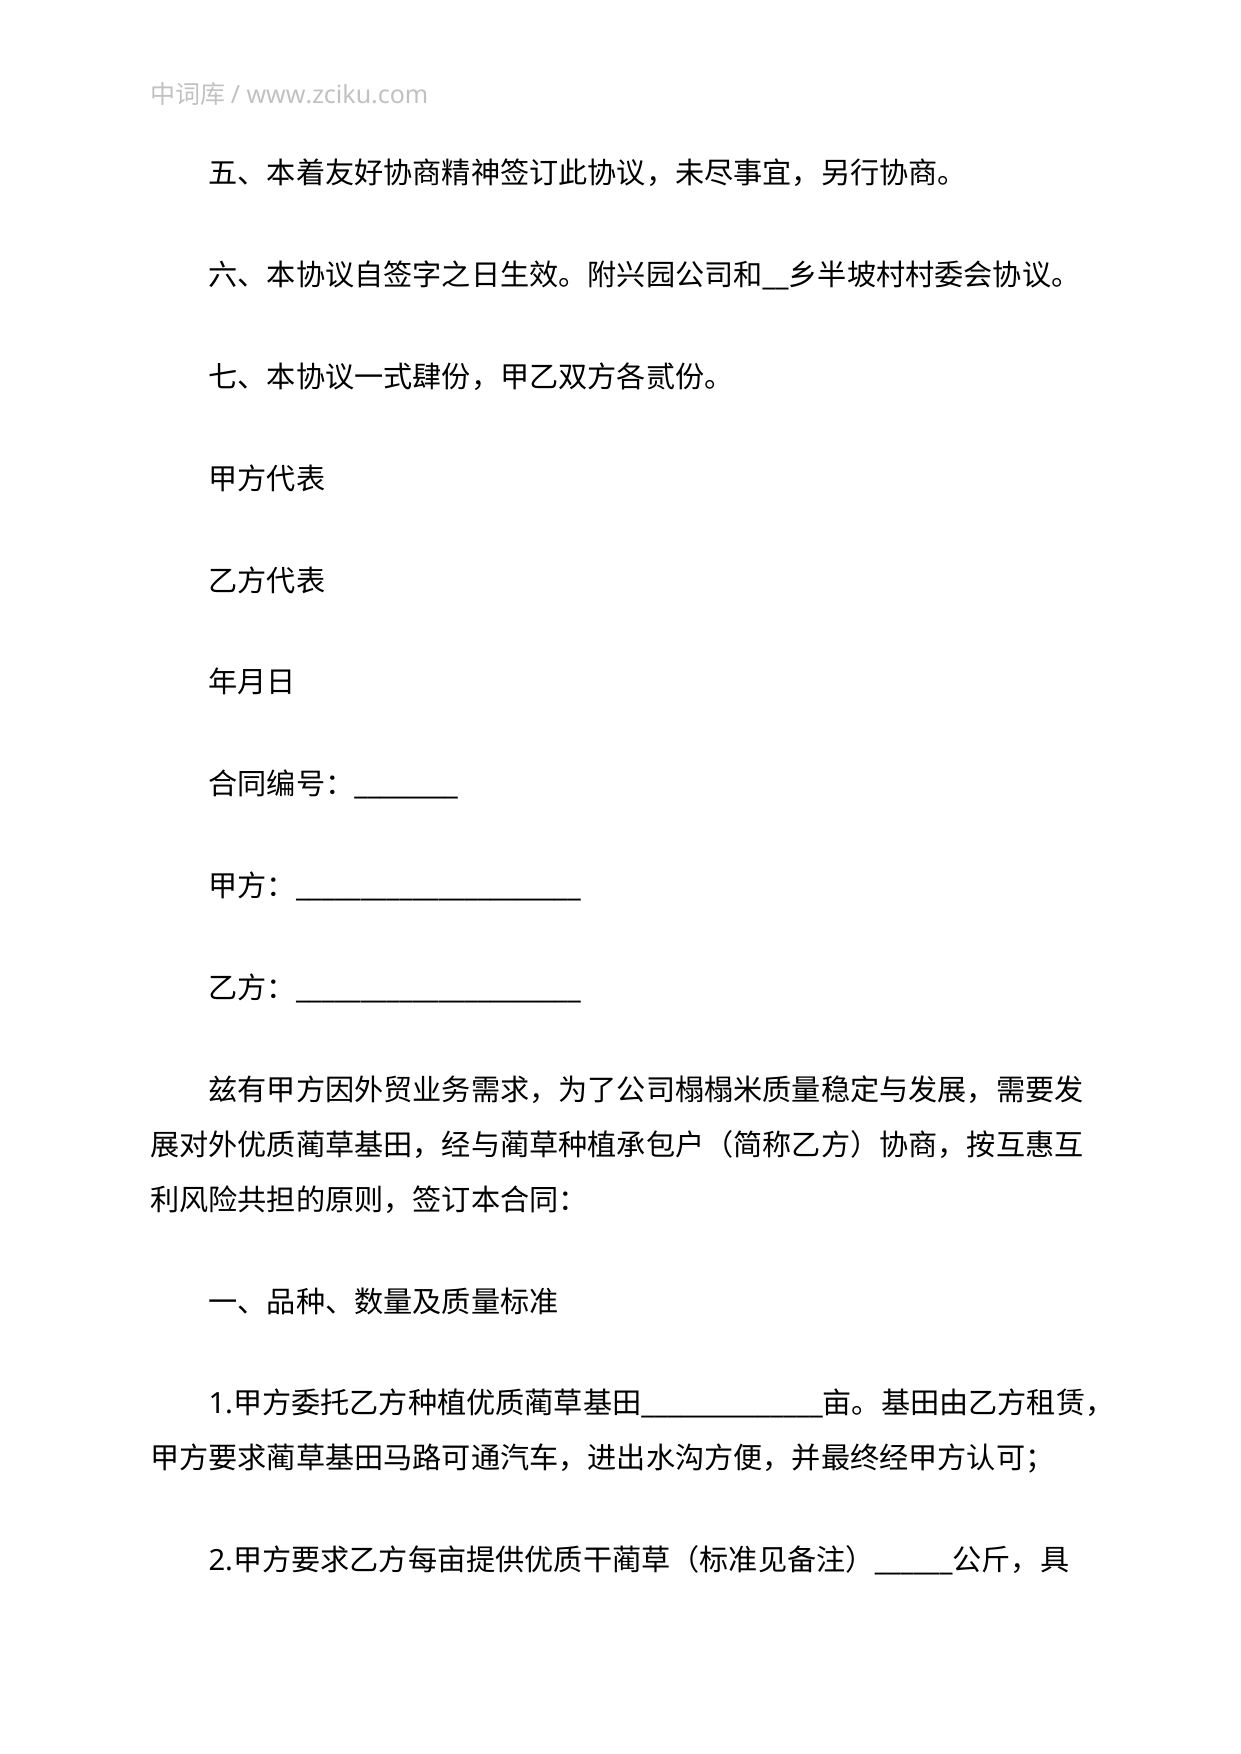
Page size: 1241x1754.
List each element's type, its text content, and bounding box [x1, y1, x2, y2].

text 合同编号：________ [150, 761, 1090, 803]
text 乙方：______________________ [150, 965, 1090, 1007]
text 五、本着友好协商精神签订此协议，未尽事宜，另行协商。 [150, 150, 1090, 192]
text 兹有甲方因外贸业务需求，为了公司榻榻米质量稳定与发展，需要发展对外优质蔺草基田，经与蔺草种植承包户（简称乙方）协商，按互惠互利风险共担的原则，签订本合同： [150, 1067, 1090, 1219]
text 一、品种、数量及质量标准 [150, 1278, 1090, 1321]
text 1.甲方委托乙方种植优质蔺草基田______________亩。基田由乙方租赁，甲方要求蔺草基田马路可通汽车，进出水沟方便，并最终经甲方认可； [150, 1380, 1090, 1477]
text 甲方代表 [150, 456, 1090, 498]
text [150, 1537, 1090, 1579]
text 乙方代表 [150, 557, 1090, 599]
text 年月日 [150, 659, 1090, 701]
text 甲方：______________________ [150, 863, 1090, 905]
text 七、本协议一式肆份，甲乙双方各贰份。 [150, 354, 1090, 396]
text 六、本协议自签字之日生效。附兴园公司和__乡半坡村村委会协议。 [150, 252, 1090, 294]
